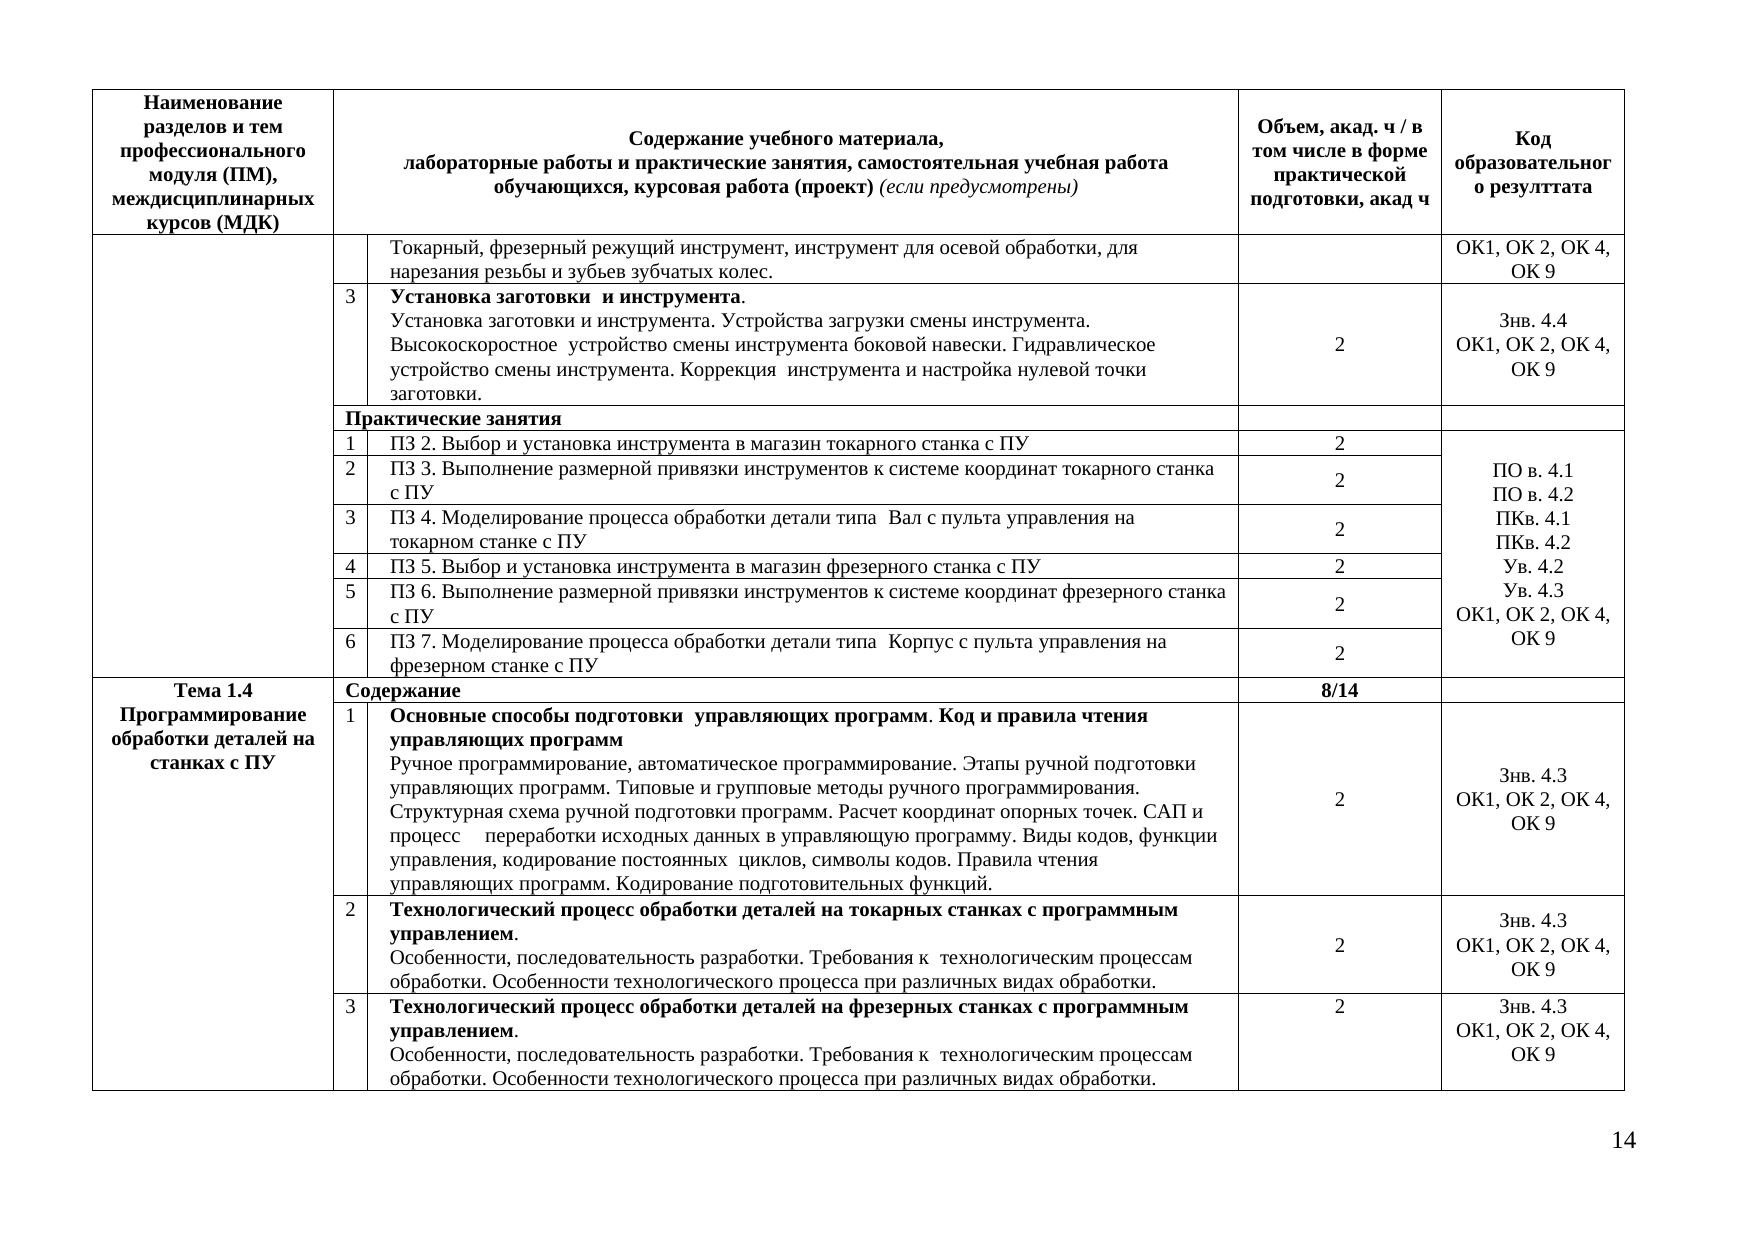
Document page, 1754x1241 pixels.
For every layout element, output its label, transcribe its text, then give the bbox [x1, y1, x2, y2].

table_cell 2 [1239, 703, 1441, 895]
table_cell ПЗ 4. Моделирование процесса обработки детали типа Вал с пульта управления на токарном станке с ПУ [368, 505, 1238, 553]
table_cell ПЗ 2. Выбор и установка инструмента в магазин токарного станка с ПУ [368, 431, 1238, 455]
table_cell Основные способы подготовки управляющих программ. Код и правила чтения управляющих программ Ручное программирование, автоматическое программирование. Этапы ручной подготовки управляющих программ. Типовые и групповые методы ручного программирования. Структурная схема ручной подготовки программ. Расчет координат опорных точек. САП и процесс переработки исходных данных в управляющую программу. Виды кодов, функции управления, кодирование постоянных циклов, символы кодов. Правила чтения управляющих программ. Кодирование подготовительных функций. [368, 703, 1238, 895]
table_cell 3 [334, 284, 367, 404]
table_cell 2 [1239, 284, 1441, 404]
table_cell Содержание [334, 678, 1238, 702]
table_cell 3 [334, 505, 367, 553]
table_cell 2 [1239, 579, 1441, 628]
table_cell 1 [334, 703, 367, 895]
table_cell 2 [334, 456, 367, 504]
table_cell 1 [334, 431, 367, 455]
table_cell Тема 1.4 Программирование обработки деталей на станках с ПУ [93, 678, 333, 1090]
table_cell 2 [1239, 896, 1441, 993]
table_cell 4 [334, 554, 367, 578]
table_header Содержание учебного материала, лабораторные работы и практические занятия, самостоятельная учебная работа обучающихся, курсовая работа (проект) (если предусмотрены) [334, 90, 1238, 234]
table_cell Режущий инструмент. Токарный, фрезерный режущий инструмент, инструмент для осевой обработки, для нарезания резьбы и зубьев зубчатых колес. [368, 235, 1238, 283]
table_header Код образовательного резулттата [1442, 90, 1624, 234]
table_cell Знв. 4.4 ОК1, ОК 2, ОК 4, ОК 9 [1442, 235, 1624, 283]
table_cell 6 [334, 629, 367, 677]
table_cell Технологический процесс обработки деталей на фрезерных станках с программным управлением. Особенности, последовательность разработки. Требования к технологическим процессам обработки. Особенности технологического процесса при различных видах обработки. [368, 994, 1238, 1090]
table_cell Технологический процесс обработки деталей на токарных станках с программным управлением. Особенности, последовательность разработки. Требования к технологическим процессам обработки. Особенности технологического процесса при различных видах обработки. [368, 896, 1238, 993]
table_cell ПЗ 3. Выполнение размерной привязки инструментов к системе координат токарного станка с ПУ [368, 456, 1238, 504]
table_cell ПЗ 5. Выбор и установка инструмента в магазин фрезерного станка с ПУ [368, 554, 1238, 578]
table_cell 2 [1239, 629, 1441, 677]
table_cell Знв. 4.3 ОК1, ОК 2, ОК 4, ОК 9 [1442, 896, 1624, 993]
table_cell 2 [1239, 235, 1441, 283]
table_cell 3 [334, 994, 367, 1090]
table_cell 2 [1239, 431, 1441, 455]
table_cell Знв. 4.4 ОК1, ОК 2, ОК 4, ОК 9 [1442, 284, 1624, 404]
table_cell 2 [1239, 505, 1441, 553]
table_cell 8/14 [1239, 678, 1441, 702]
table_cell Знв. 4.3 ОК1, ОК 2, ОК 4, ОК 9 [1442, 994, 1624, 1090]
table_cell [1442, 406, 1624, 430]
table_cell 2 [334, 896, 367, 993]
table_cell 2 [1239, 994, 1441, 1090]
table_cell 5 [334, 579, 367, 628]
table_cell Знв. 4.3 ОК1, ОК 2, ОК 4, ОК 9 [1442, 703, 1624, 895]
table_cell 2 [1239, 554, 1441, 578]
table_cell Практические занятия [334, 406, 1238, 430]
table_cell 2 [334, 235, 367, 283]
table_cell ПО в. 4.1 ПО в. 4.2 ПКв. 4.1 ПКв. 4.2 Ув. 4.2 Ув. 4.3 ОК1, ОК 2, ОК 4, ОК 9 [1442, 431, 1624, 677]
table_cell 2 [1239, 456, 1441, 504]
table_cell Установка заготовки и инструмента. Установка заготовки и инструмента. Устройства загрузки смены инструмента. Высокоскоростное устройство смены инструмента боковой навески. Гидравлическое устройство смены инструмента. Коррекция инструмента и настройка нулевой точки заготовки. [368, 284, 1238, 404]
table_cell ПЗ 6. Выполнение размерной привязки инструментов к системе координат фрезерного станка с ПУ [368, 579, 1238, 628]
table_cell [1239, 406, 1441, 430]
table_cell ПЗ 7. Моделирование процесса обработки детали типа Корпус с пульта управления на фрезерном станке с ПУ [368, 629, 1238, 677]
table_cell [1442, 678, 1624, 702]
table_header Объем, акад. ч / в том числе в форме практической подготовки, акад ч [1239, 90, 1441, 234]
table_header Наименование разделов и тем профессионального модуля (ПМ), междисциплинарных курсов (МДК) [93, 90, 333, 234]
